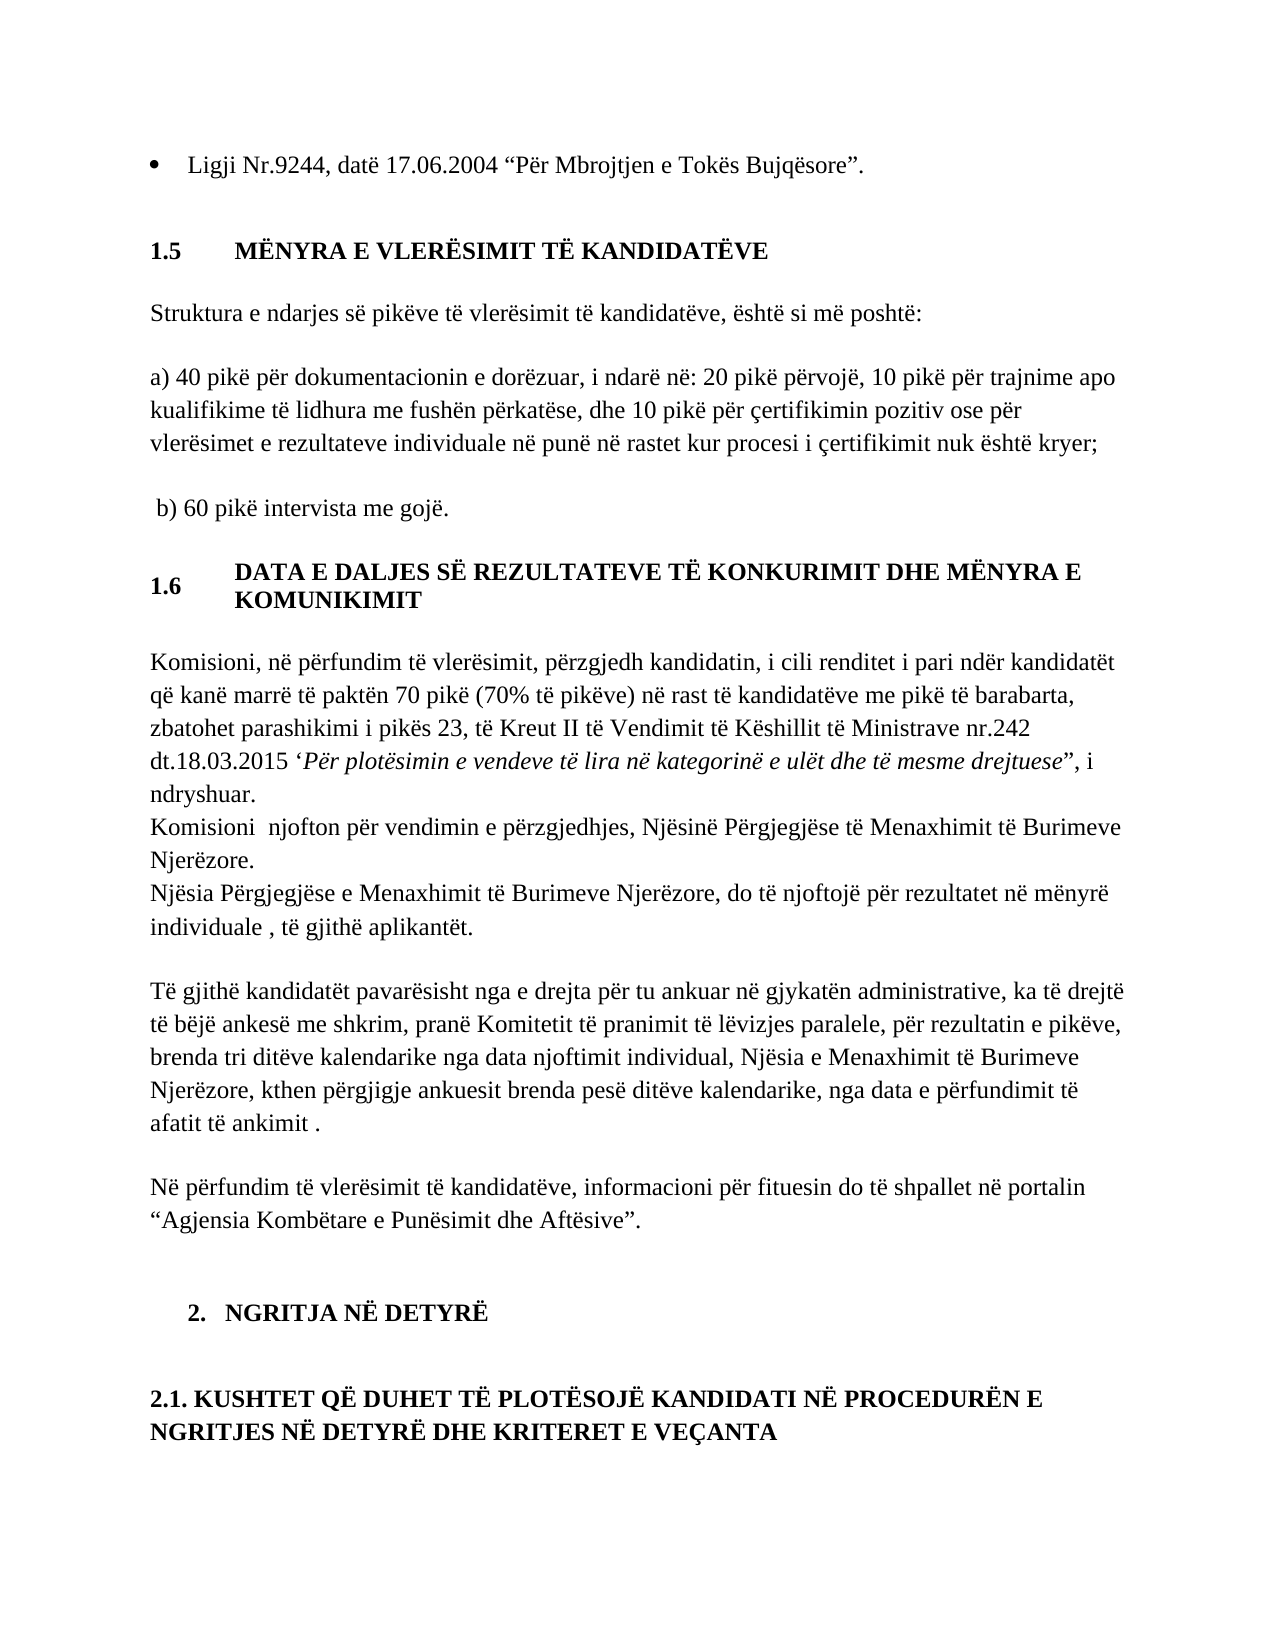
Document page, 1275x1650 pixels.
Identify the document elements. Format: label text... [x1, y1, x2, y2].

table_header MËNYRA E VLERËSIMIT TË KANDIDATËVE [223, 236, 1161, 265]
text 2.1. KUSHTET QË DUHET TË PLOTËSOJË KANDIDATI NË PROCEDURËN E NGRITJES NË DETYRË DHE KRITERET E VEÇANTA [150, 1384, 1125, 1446]
text Të gjithë kandidatët pavarësisht nga e drejta për tu ankuar në gjykatën administrative, ka të drejtë të bëjë ankesë me shkrim, pranë Komitetit të pranimit të lëvizjes paralele, për rezultatin e pikëve, brenda tri ditëve kalendarike nga data njoftimit individual, Njësia e Menaxhimit të Burimeve Njerëzore, kthen përgjigje ankuesit brenda pesë ditëve kalendarike, nga data e përfundimit të afatit të ankimit . [150, 976, 1125, 1137]
table_header DATA E DALJES SË REZULTATEVE TË KONKURIMIT DHE MËNYRA E KOMUNIKIMIT [223, 557, 1161, 614]
table_header 1.6 [139, 557, 223, 614]
table_header 1.5 [139, 236, 223, 265]
list NGRITJA NË DETYRË [187, 1298, 1125, 1327]
list Ligji Nr.9244, datë 17.06.2004 “Për Mbrojtjen e Tokës Bujqësore”. [150, 150, 1125, 179]
text Njësia Përgjegjëse e Menaxhimit të Burimeve Njerëzore, do të njoftojë për rezultatet në mënyrë individuale , të gjithë aplikantët. [150, 878, 1125, 940]
text Në përfundim të vlerësimit të kandidatëve, informacioni për fituesin do të shpallet në portalin “Agjensia Kombëtare e Punësimit dhe Aftësive”. [150, 1172, 1125, 1234]
text Komisioni njofton për vendimin e përzgjedhjes, Njësinë Përgjegjëse të Menaxhimit të Burimeve Njerëzore. [150, 812, 1125, 874]
text a) 40 pikë për dokumentacionin e dorëzuar, i ndarë në: 20 pikë përvojë, 10 pikë për trajnime apo kualifikime të lidhura me fushën përkatëse, dhe 10 pikë për çertifikimin pozitiv ose për vlerësimet e rezultateve individuale në punë në rastet kur procesi i çertifikimit nuk është kryer; [150, 362, 1125, 457]
text Komisioni, në përfundim të vlerësimit, përzgjedh kandidatin, i cili renditet i pari ndër kandidatët që kanë marrë të paktën 70 pikë (70% të pikëve) në rast të kandidatëve me pikë të barabarta, zbatohet parashikimi i pikës 23, të Kreut II të Vendimit të Këshillit të Ministrave nr.242 dt.18.03.2015 ‘Për plotësimin e vendeve të lira në kategorinë e ulët dhe të mesme drejtuese”, i ndryshuar. [150, 647, 1125, 808]
text b) 60 pikë intervista me gojë. [150, 493, 1125, 521]
text Struktura e ndarjes së pikëve të vlerësimit të kandidatëve, është si më poshtë: [150, 298, 1125, 327]
